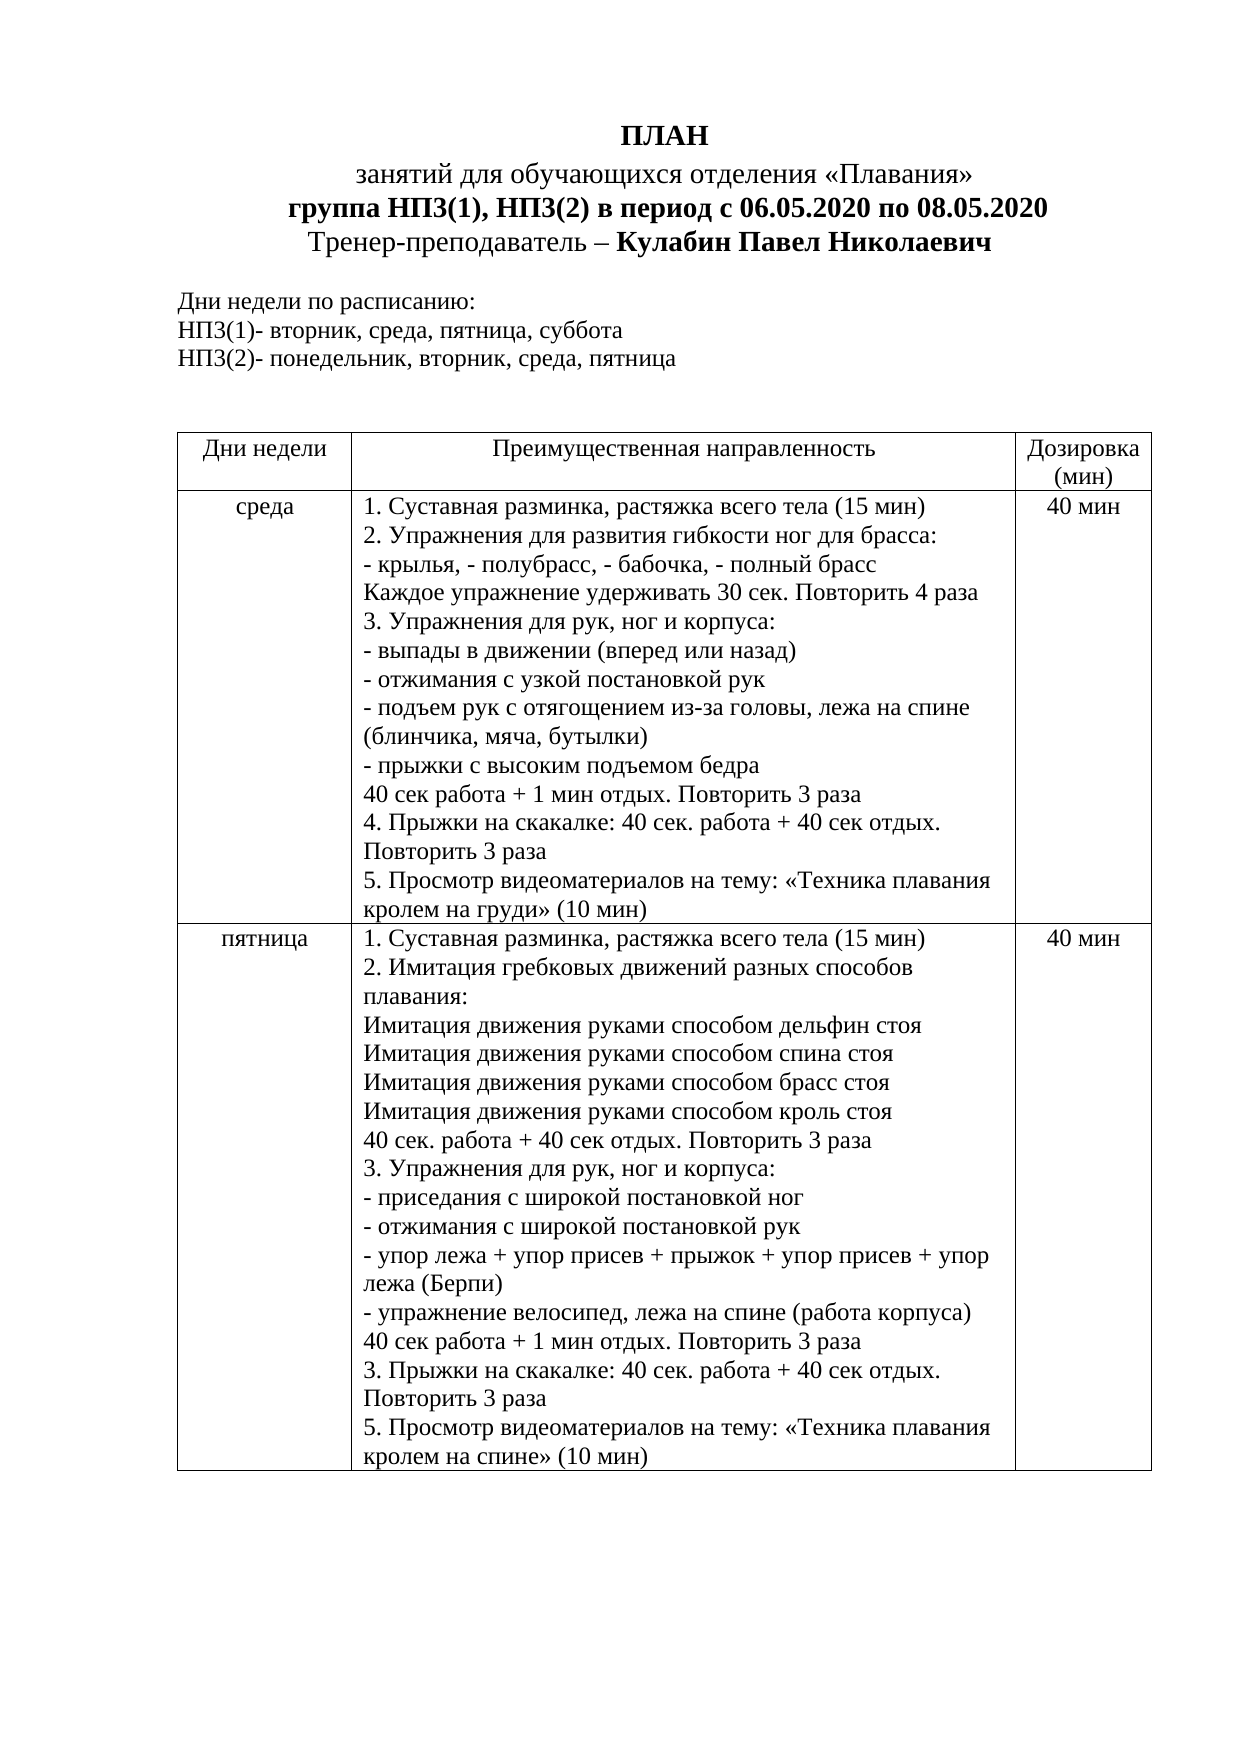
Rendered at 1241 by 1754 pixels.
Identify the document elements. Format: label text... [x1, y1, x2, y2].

table_cell пятница [178, 924, 351, 1470]
table_cell 1. Суставная разминка, растяжка всего тела (15 мин) 2. Имитация гребковых движений разных способов плавания: Имитация движения руками способом дельфин стоя Имитация движения руками способом спина стоя Имитация движения руками способом брасс стоя Имитация движения руками способом кроль стоя 40 сек. работа + 40 сек отдых. Повторить 3 раза 3. Упражнения для рук, ног и корпуса: - приседания с широкой постановкой ног - отжимания с широкой постановкой рук - упор лежа + упор присев + прыжок + упор присев + упор лежа (Берпи) - упражнение велосипед, лежа на спине (работа корпуса) 40 сек работа + 1 мин отдых. Повторить 3 раза 3. Прыжки на скакалке: 40 сек. работа + 40 сек отдых. Повторить 3 раза 5. Просмотр видеоматериалов на тему: «Техника плавания кролем на спине» (10 мин) [352, 924, 1015, 1470]
text группа НП3(1), НП3(2) в период с 06.05.2020 по 08.05.2020 [177, 190, 1152, 224]
text ПЛАН [177, 118, 1152, 152]
table_cell 1. Суставная разминка, растяжка всего тела (15 мин) 2. Упражнения для развития гибкости ног для брасса: - крылья, - полубрасс, - бабочка, - полный брасс Каждое упражнение удерживать 30 сек. Повторить 4 раза 3. Упражнения для рук, ног и корпуса: - выпады в движении (вперед или назад) - отжимания с узкой постановкой рук - подъем рук с отягощением из-за головы, лежа на спине (блинчика, мяча, бутылки) - прыжки с высоким подъемом бедра 40 сек работа + 1 мин отдых. Повторить 3 раза 4. Прыжки на скакалке: 40 сек. работа + 40 сек отдых. Повторить 3 раза 5. Просмотр видеоматериалов на тему: «Техника плавания кролем на груди» (10 мин) [352, 491, 1015, 922]
text НП3(1)- вторник, среда, пятница, суббота [177, 315, 1152, 343]
text Дни недели по расписанию: [177, 286, 1152, 315]
text Тренер-преподаватель – Кулабин Павел Николаевич [148, 224, 1152, 257]
table_header Дни недели [178, 433, 351, 490]
table_header Преимущественная направленность [352, 433, 1015, 490]
table_header Дозировка (мин) [1016, 433, 1151, 490]
text занятий для обучающихся отделения «Плавания» [177, 157, 1152, 190]
table_cell 40 мин [1016, 924, 1151, 1470]
table_cell 40 мин [1016, 491, 1151, 922]
table_cell среда [178, 491, 351, 922]
text НП3(2)- понедельник, вторник, среда, пятница [177, 343, 1152, 372]
